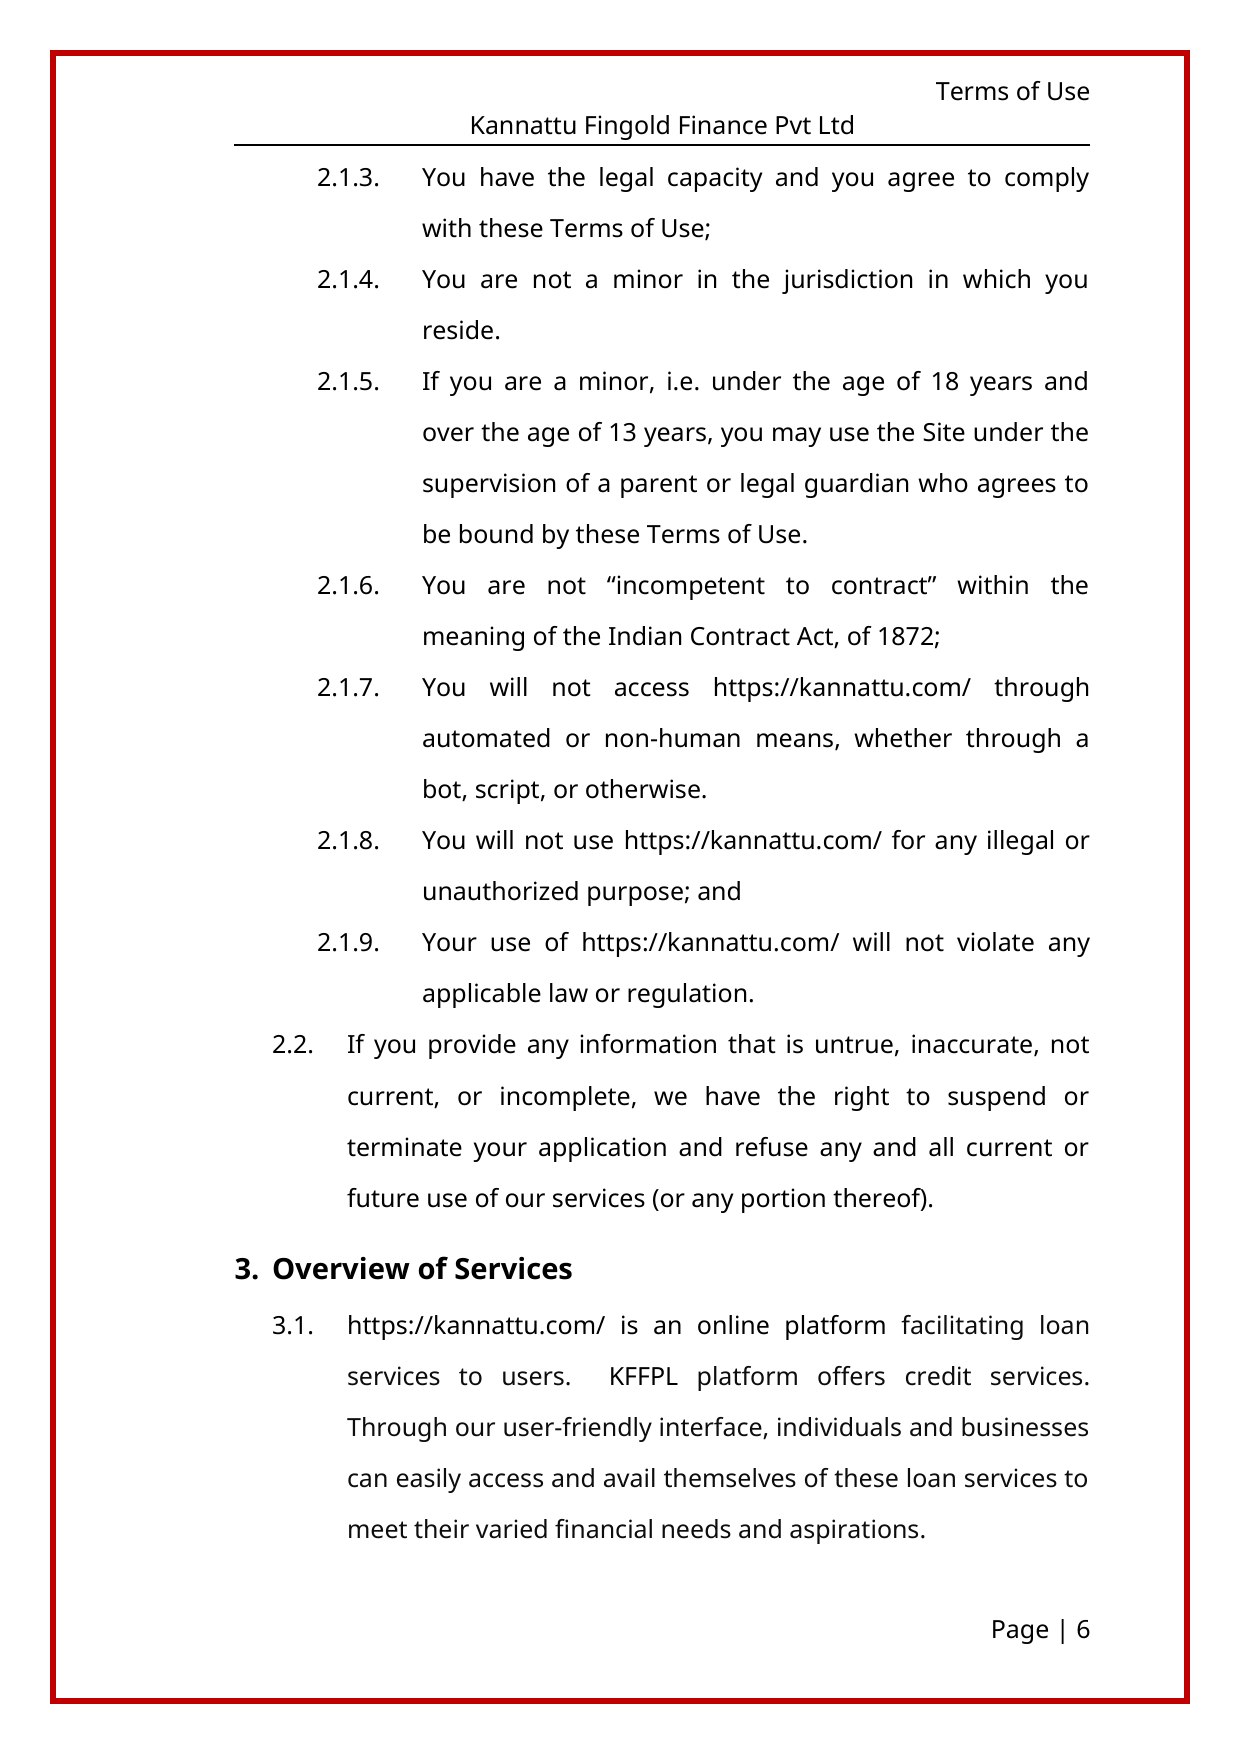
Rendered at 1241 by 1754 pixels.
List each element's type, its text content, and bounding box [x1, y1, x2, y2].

list You are not “incompetent to contract” within the meaning of the Indian Contract Act, of 1872; [317, 568, 1090, 653]
subtitle Overview of Services [234, 1248, 1090, 1288]
list You have the legal capacity and you agree to comply with these Terms of Use; [317, 159, 1090, 244]
list If you are a minor, i.e. under the age of 18 years and over the age of 13 years, you may use the Site under the supervision of a parent or legal guardian who agrees to be bound by these Terms of Use. [317, 363, 1090, 551]
list You are not a minor in the jurisdiction in which you reside. [317, 261, 1090, 347]
list is an online platform facilitating loan services to users. platform offers credit services. Through our user-friendly interface, individuals and businesses can easily access and avail themselves of these loan services to meet their varied financial needs and aspirations. [272, 1307, 1090, 1546]
list You will not access through automated or non-human means, whether through a bot, script, or otherwise. [317, 670, 1090, 806]
list If you provide any information that is untrue, inaccurate, not current, or incomplete, we have the right to suspend or terminate your application and refuse any and all current or future use of our services (or any portion thereof). [272, 1027, 1090, 1214]
list Your use of will not violate any applicable law or regulation. [317, 925, 1090, 1010]
list You will not use for any illegal or unauthorized purpose; and [317, 823, 1090, 908]
